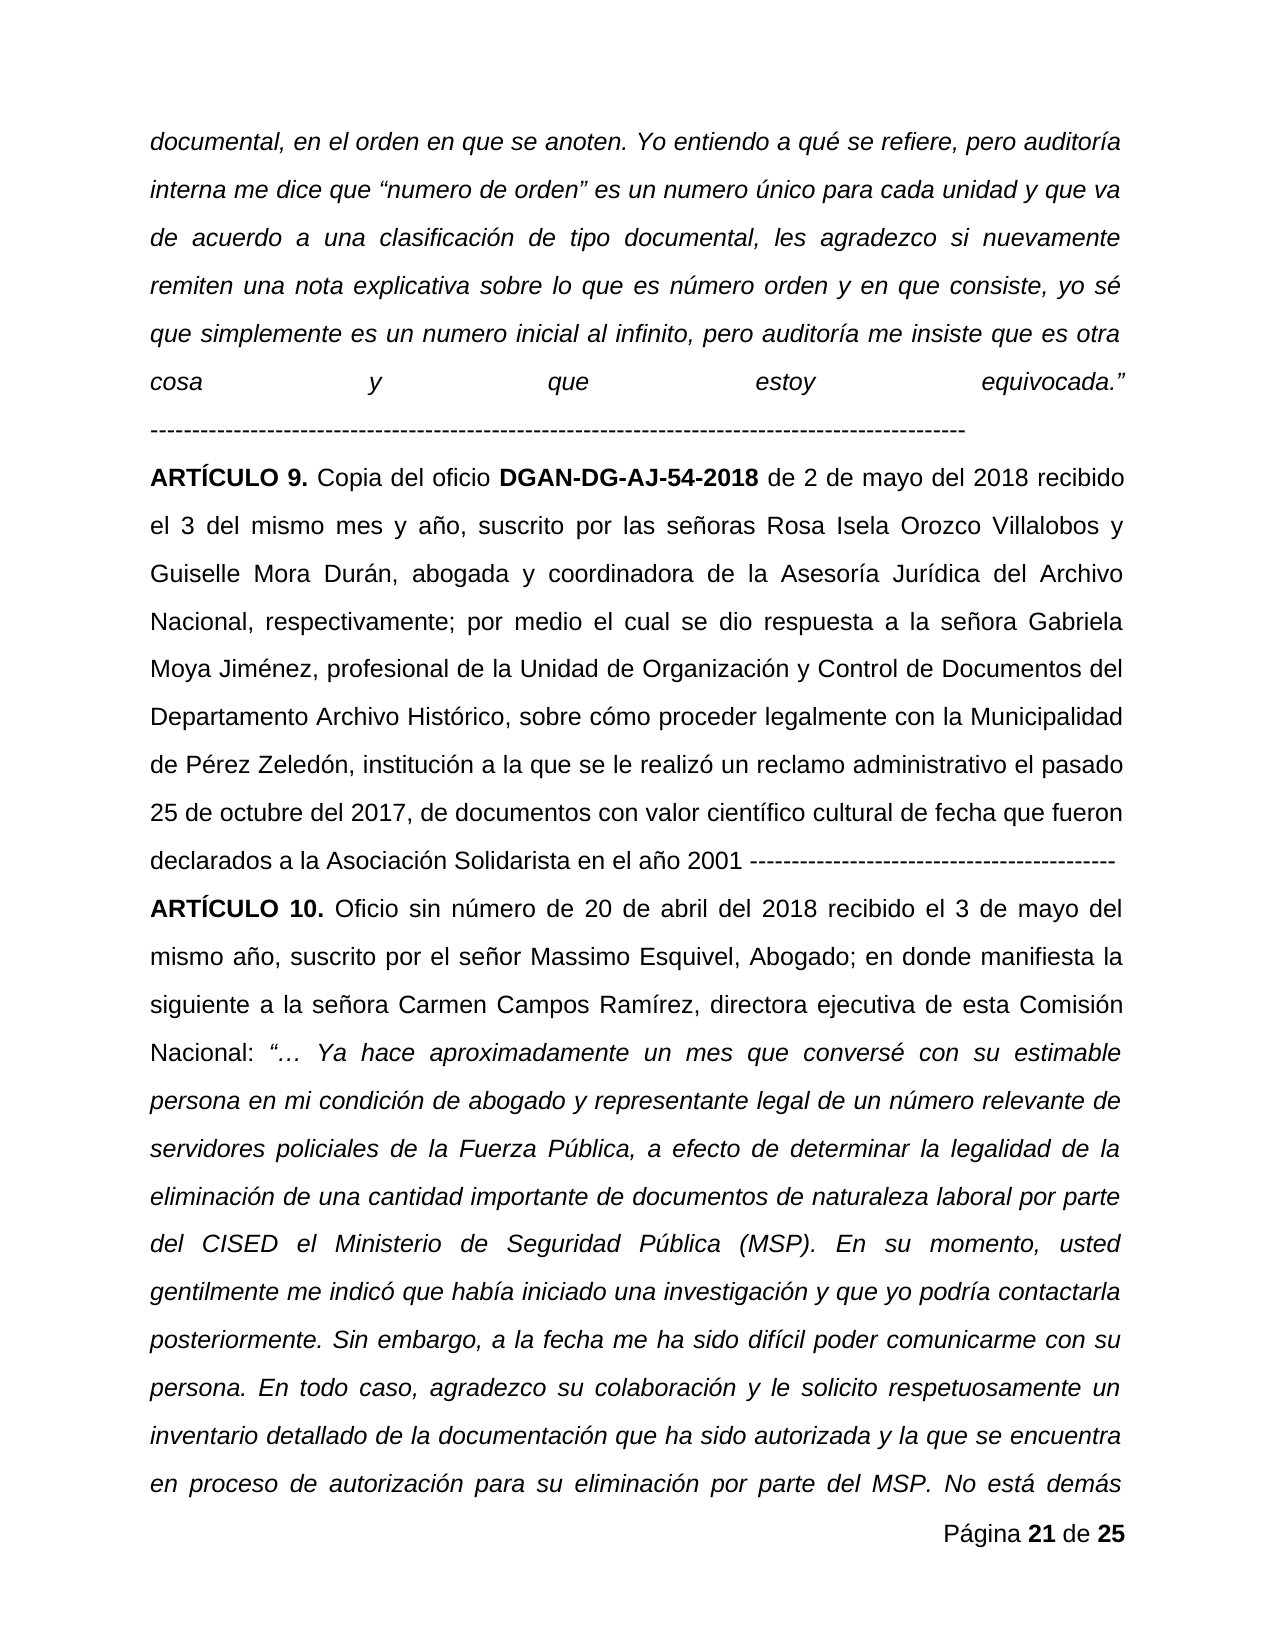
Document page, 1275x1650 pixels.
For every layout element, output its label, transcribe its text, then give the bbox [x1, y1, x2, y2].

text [150, 112, 1125, 448]
text ARTÍCULO 9. Copia del oficio DGAN-DG-AJ-54-2018 de 2 de mayo del 2018 recibido el 3 del mismo mes y año, suscrito por las señoras Rosa Isela Orozco Villalobos y Guiselle Mora Durán, abogada y coordinadora de la Asesoría Jurídica del Archivo Nacional, respectivamente; por medio el cual se dio respuesta a la señora Gabriela Moya Jiménez, profesional de la Unidad de Organización y Control de Documentos del Departamento Archivo Histórico, sobre cómo proceder legalmente con la Municipalidad de Pérez Zeledón, institución a la que se le realizó un reclamo administrativo el pasado 25 de octubre del 2017, de documentos con valor científico cultural de fecha que fueron declarados a la Asociación Solidarista en el año 2001 -------------------------------------------- [150, 448, 1125, 879]
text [150, 879, 1125, 1502]
